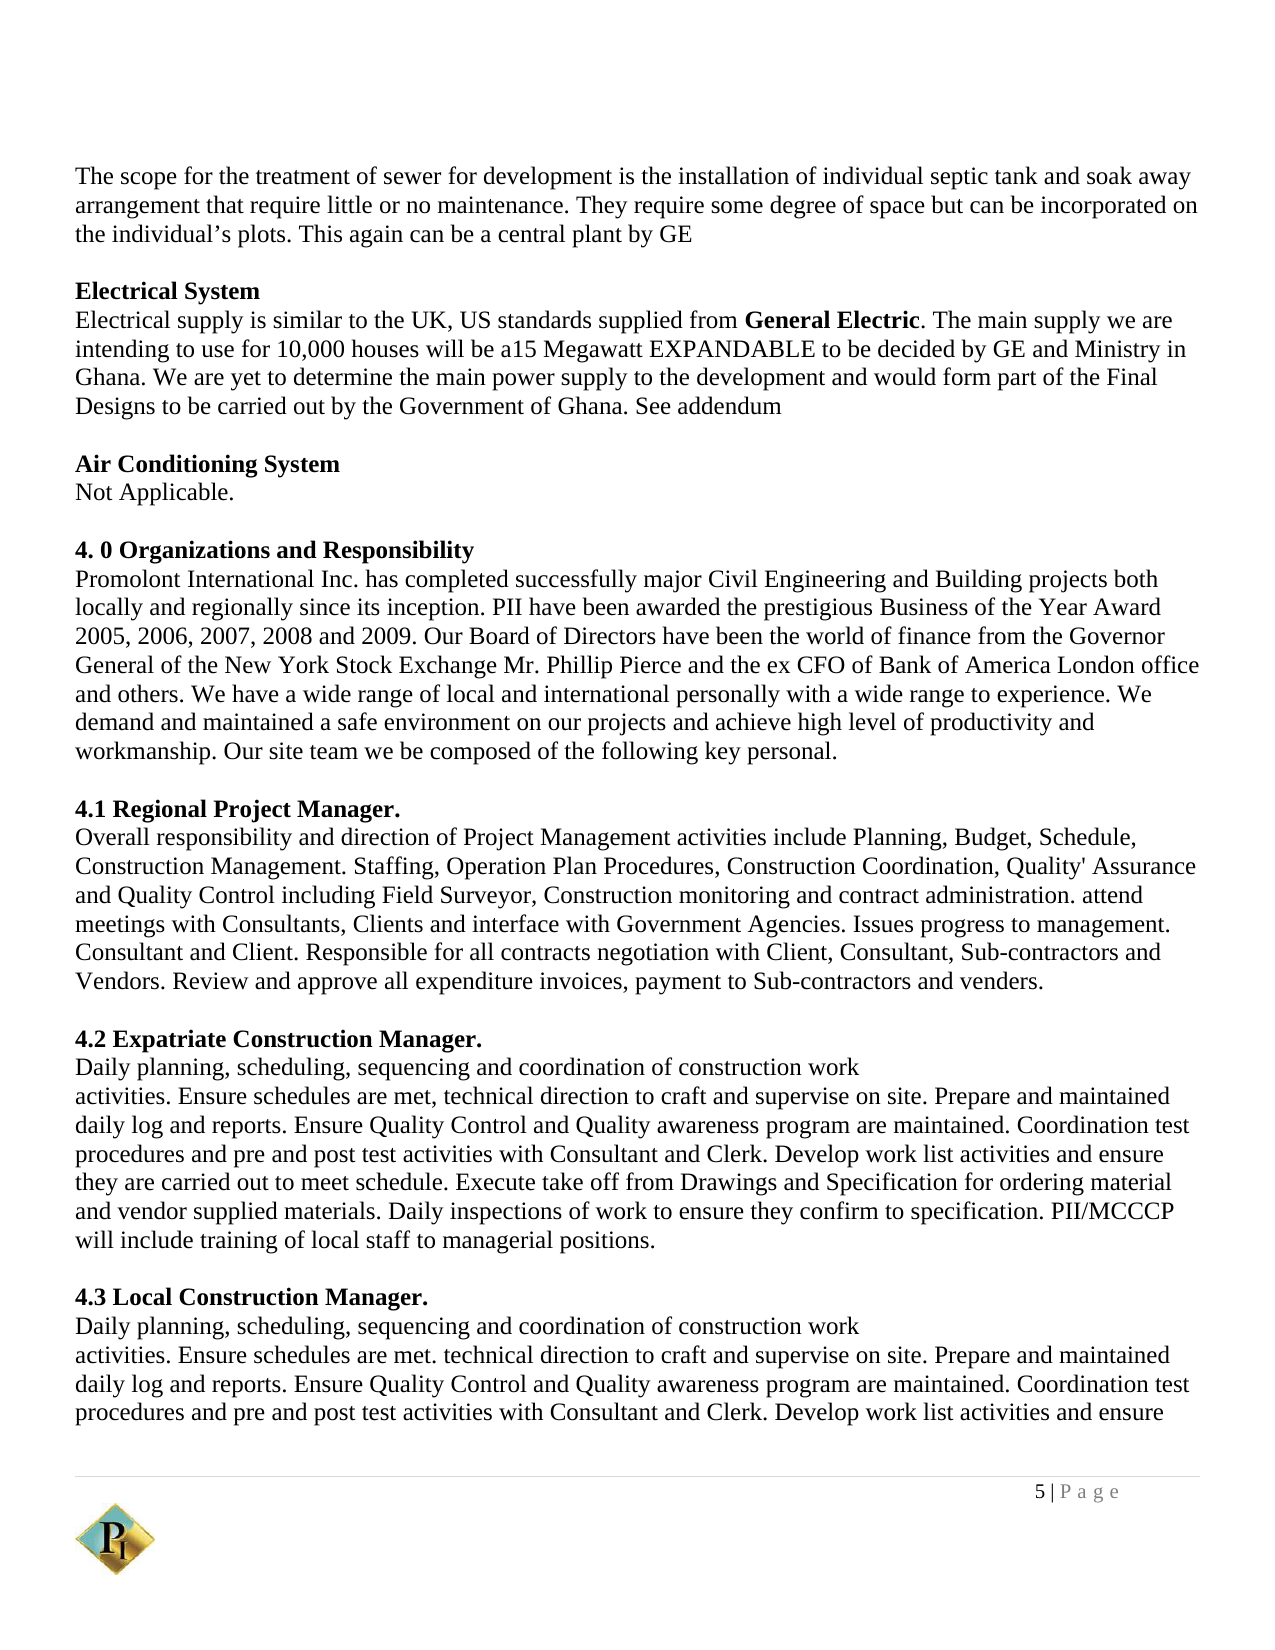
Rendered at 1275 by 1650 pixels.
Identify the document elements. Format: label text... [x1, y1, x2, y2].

picture [75, 1503, 155, 1575]
text 4.2 Expatriate Construction Manager. [75, 1024, 1200, 1052]
text Electrical supply is similar to the UK, US standards supplied from General Electric. The main supply we are intending to use for 10,000 houses will be a15 Megawatt EXPANDABLE to be decided by GE and Ministry in Ghana. We are yet to determine the main power supply to the development and would form part of the Final Designs to be carried out by the Government of Ghana. See addendum [75, 305, 1200, 420]
text 4.3 Local Construction Manager. [75, 1282, 1200, 1311]
text Promolont International Inc. has completed successfully major Civil Engineering and Building projects both locally and regionally since its inception. PII have been awarded the prestigious Business of the Year Award 2005, 2006, 2007, 2008 and 2009. Our Board of Directors have been the world of finance from the Governor General of the New York Stock Exchange Mr. Phillip Pierce and the ex CFO of Bank of America London office and others. We have a wide range of local and international personally with a wide range to experience. We demand and maintained a safe environment on our projects and achieve high level of productivity and workmanship. Our site team we be composed of the following key personal. [75, 564, 1200, 765]
text Air Conditioning System [75, 449, 1200, 477]
text Daily planning, scheduling, sequencing and coordination of construction work [75, 1052, 1200, 1081]
text Electrical System [75, 276, 1200, 305]
text 4.1 Regional Project Manager. [75, 794, 1200, 822]
text Daily planning, scheduling, sequencing and coordination of construction work [75, 1311, 1200, 1340]
text activities. Ensure schedules are met, technical direction to craft and supervise on site. Prepare and maintained daily log and reports. Ensure Quality Control and Quality awareness program are maintained. Coordination test procedures and pre and post test activities with Consultant and Clerk. Develop work list activities and ensure they are carried out to meet schedule. Execute take off from Drawings and Specification for ordering material and vendor supplied materials. Daily inspections of work to ensure they confirm to specification. PII/MCCCP will include training of local staff to managerial positions. [75, 1081, 1200, 1254]
text The scope for the treatment of sewer for development is the installation of individual septic tank and soak away arrangement that require little or no maintenance. They require some degree of space but can be incorporated on the individual’s plots. This again can be a central plant by GE [75, 161, 1200, 247]
text Overall responsibility and direction of Project Management activities include Planning, Budget, Schedule, Construction Management. Staffing, Operation Plan Procedures, Construction Coordination, Quality' Assurance and Quality Control including Field Surveyor, Construction monitoring and contract administration. attend meetings with Consultants, Clients and interface with Government Agencies. Issues progress to management. Consultant and Client. Responsible for all contracts negotiation with Client, Consultant, Sub-contractors and Vendors. Review and approve all expenditure invoices, payment to Sub-contractors and venders. [75, 822, 1200, 995]
text Not Applicable. [75, 477, 1200, 506]
text 4. 0 Organizations and Responsibility [75, 535, 1200, 564]
